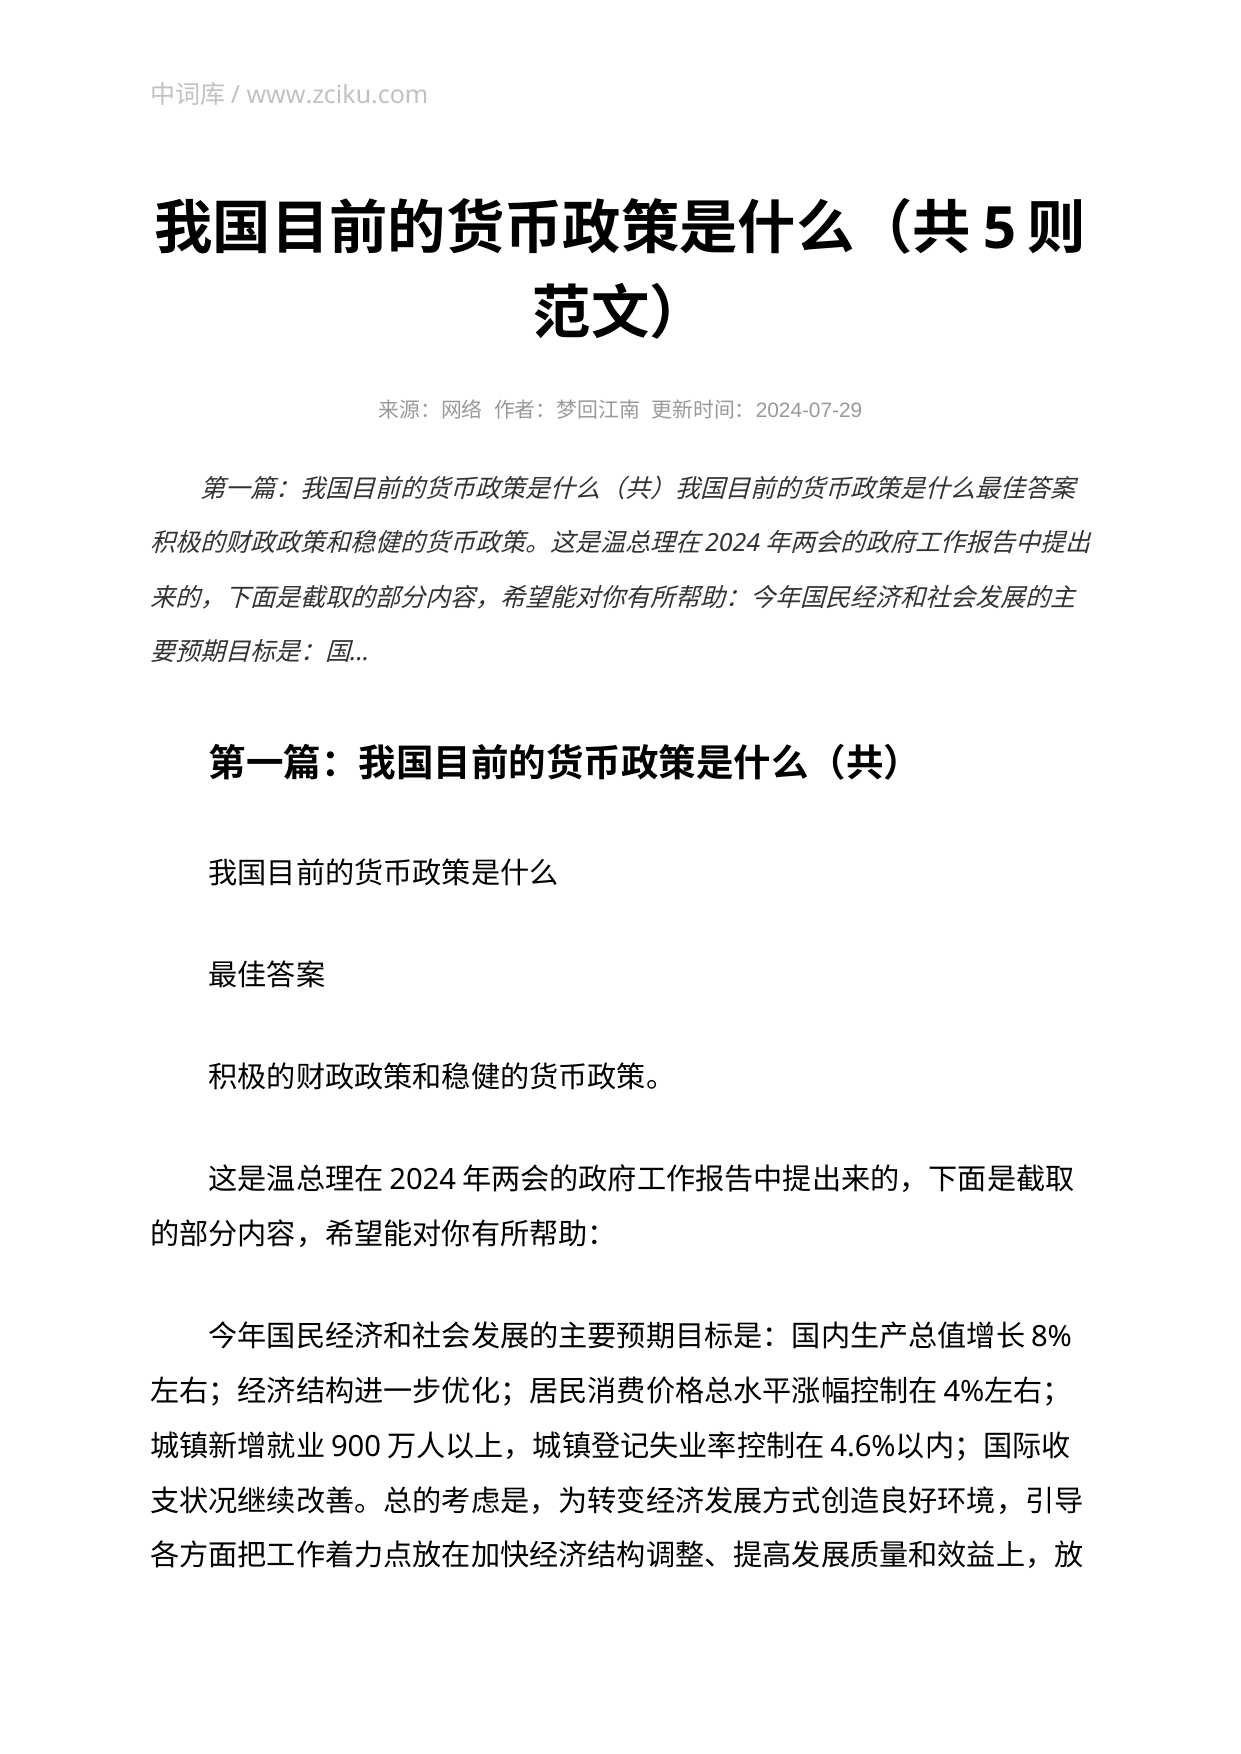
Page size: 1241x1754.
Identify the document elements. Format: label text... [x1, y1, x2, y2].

text 最佳答案 [150, 952, 1090, 994]
text 积极的财政政策和稳健的货币政策。 [150, 1053, 1090, 1096]
text 这是温总理在2024年两会的政府工作报告中提出来的，下面是截取的部分内容，希望能对你有所帮助： [150, 1155, 1090, 1253]
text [150, 1312, 1090, 1574]
text 第一篇：我国目前的货币政策是什么（共） [150, 733, 1090, 787]
text 我国目前的货币政策是什么 [150, 850, 1090, 892]
text 第一篇：我国目前的货币政策是什么（共）我国目前的货币政策是什么最佳答案积极的财政政策和稳健的货币政策。这是温总理在2024年两会的政府工作报告中提出来的，下面是截取的部分内容，希望能对你有所帮助：今年国民经济和社会发展的主要预期目标是：国... [150, 468, 1090, 668]
text 来源：网络 作者：梦回江南 更新时间：2024-07-29 [150, 397, 1090, 421]
subtitle 我国目前的货币政策是什么（共5则范文） [150, 181, 1090, 351]
